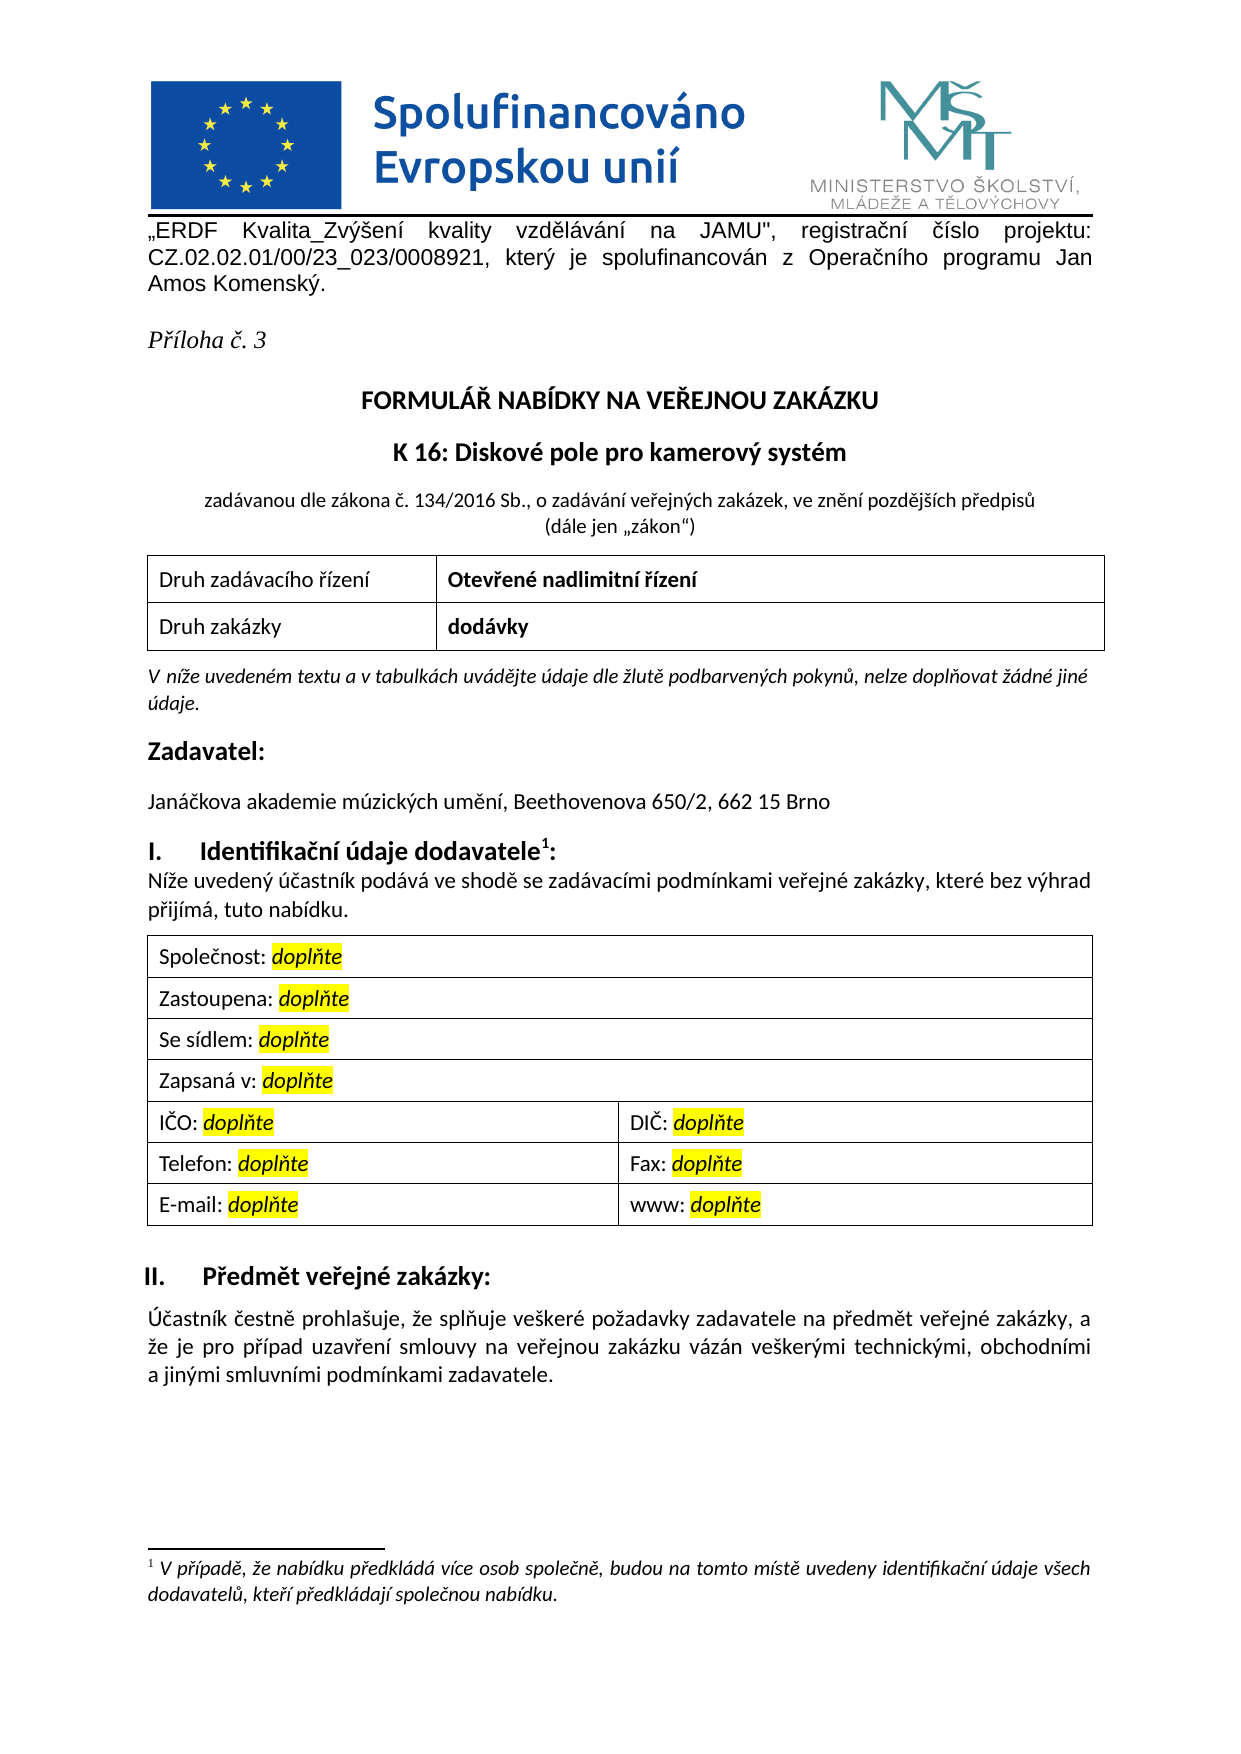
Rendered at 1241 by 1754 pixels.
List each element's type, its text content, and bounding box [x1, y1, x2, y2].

text FORMULÁŘ NABÍDKY NA VEŘEJNOU ZAKÁZKU [148, 383, 1093, 416]
table_cell DIČ: doplňte [619, 1102, 1092, 1142]
table_cell www: doplňte [619, 1184, 1092, 1225]
table_cell Zapsaná v: doplňte [148, 1060, 1092, 1101]
table_cell Druh zakázky [148, 603, 436, 649]
text Níže uvedený účastník podává ve shodě se zadávacími podmínkami veřejné zakázky, které bez výhrad přijímá, tuto nabídku. [148, 867, 1093, 923]
table_cell E-mail: doplňte [148, 1184, 618, 1225]
picture [147, 77, 1092, 213]
text Účastník čestně prohlašuje, že splňuje veškeré požadavky zadavatele na předmět veřejné zakázky, a že je pro případ uzavření smlouvy na veřejnou zakázku vázán veškerými technickými, obchodními a jinými smluvními podmínkami zadavatele. [148, 1304, 1093, 1388]
table_cell Se sídlem: doplňte [148, 1019, 1092, 1059]
table_header Otevřené nadlimitní řízení [437, 556, 1104, 602]
table_cell IČO: doplňte [148, 1102, 618, 1142]
list Předmět veřejné zakázky: [165, 1259, 1093, 1292]
table_cell dodávky [437, 603, 1104, 649]
text (dále jen „zákon“) [148, 513, 1093, 538]
table_cell Telefon: doplňte [148, 1143, 618, 1183]
text K 16: Diskové pole pro kamerový systém [148, 435, 1093, 468]
text Janáčkova akademie múzických umění, Beethovenova 650/2, 662 15 Brno [148, 787, 1093, 815]
text Příloha č. 3 [148, 325, 1093, 354]
text V níže uvedeném textu a v tabulkách uvádějte údaje dle žlutě podbarvených pokynů, nelze doplňovat žádné jiné údaje. [148, 663, 1093, 716]
table_cell Fax: doplňte [619, 1143, 1092, 1183]
table_cell Zastoupena: doplňte [148, 978, 1092, 1018]
table_header Druh zadávacího řízení [148, 556, 436, 602]
table_header Společnost: doplňte [148, 936, 1092, 977]
text zadávanou dle zákona č. 134/2016 Sb., o zadávání veřejných zakázek, ve znění pozdějších předpisů [148, 487, 1093, 513]
text Zadavatel: [148, 734, 1093, 767]
list Identifikační údaje dodavatele: [162, 834, 1093, 867]
